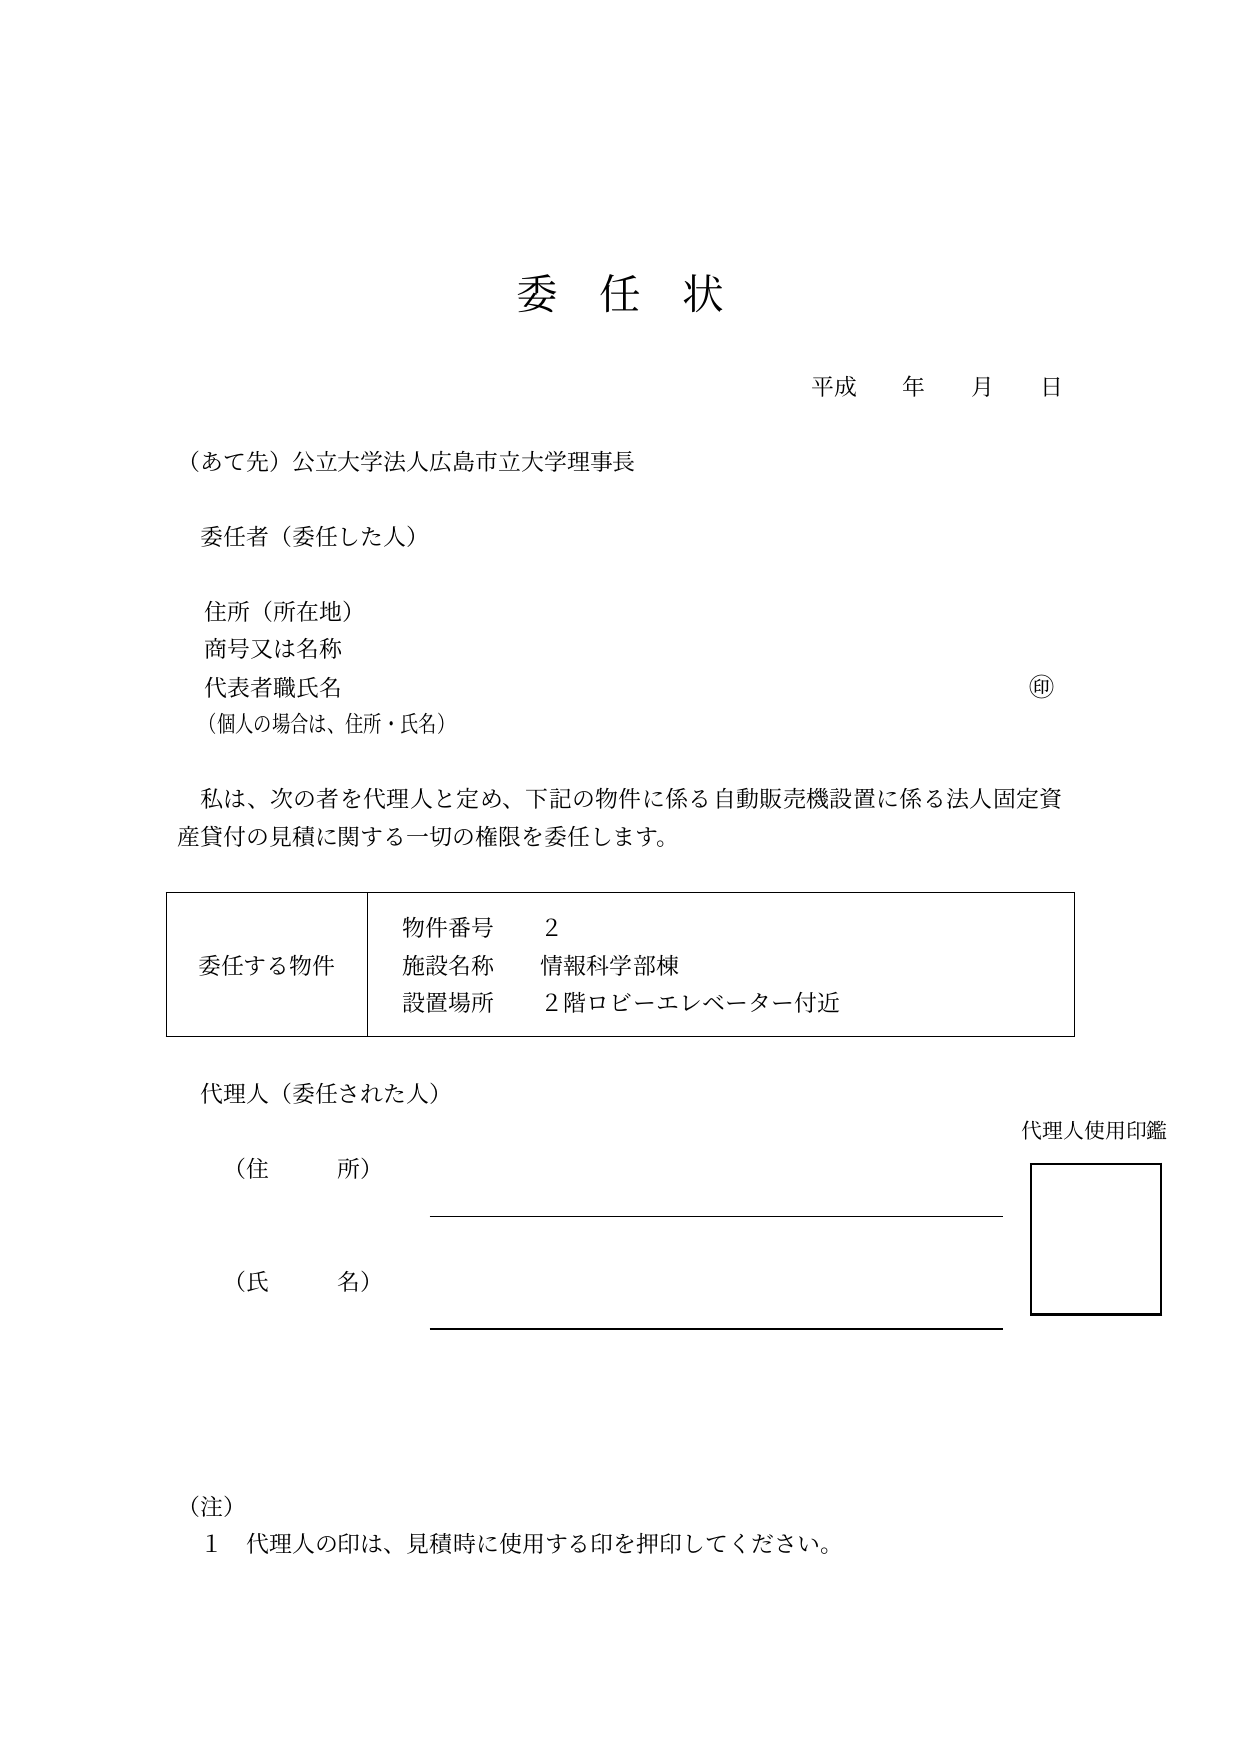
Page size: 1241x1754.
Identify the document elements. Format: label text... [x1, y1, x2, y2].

text 平成 年 月 日 [177, 367, 1063, 404]
text （住 所） [177, 1149, 1063, 1187]
text （注） [177, 1487, 1063, 1524]
table_header 物件番号 ２ 施設名称 情報科学部棟 設置場所 ２階ロビーエレベーター付近 [368, 893, 1074, 1036]
table_header 委任する物件 [167, 893, 367, 1036]
text 商号又は名称 [177, 629, 1063, 667]
text 委任者（委任した人） [177, 517, 1063, 554]
text １ 代理人の印は、見積時に使用する印を押印してください。 [177, 1524, 1063, 1562]
text （氏 名） [177, 1262, 1030, 1299]
text 私は、次の者を代理人と定め、下記の物件に係る自動販売機設置に係る法人固定資産貸付の見積に関する一切の権限を委任します。 [177, 779, 1063, 854]
text （あて先）公立大学法人広島市立大学理事長 [177, 442, 1063, 479]
text 委 任 状 [177, 254, 1063, 329]
text 代表者職氏名 ㊞ [177, 667, 1063, 704]
text 住所（所在地） [177, 592, 1063, 629]
text （個人の場合は、住所・氏名） [177, 704, 1063, 742]
text 代理人（委任された人） [177, 1074, 1063, 1112]
